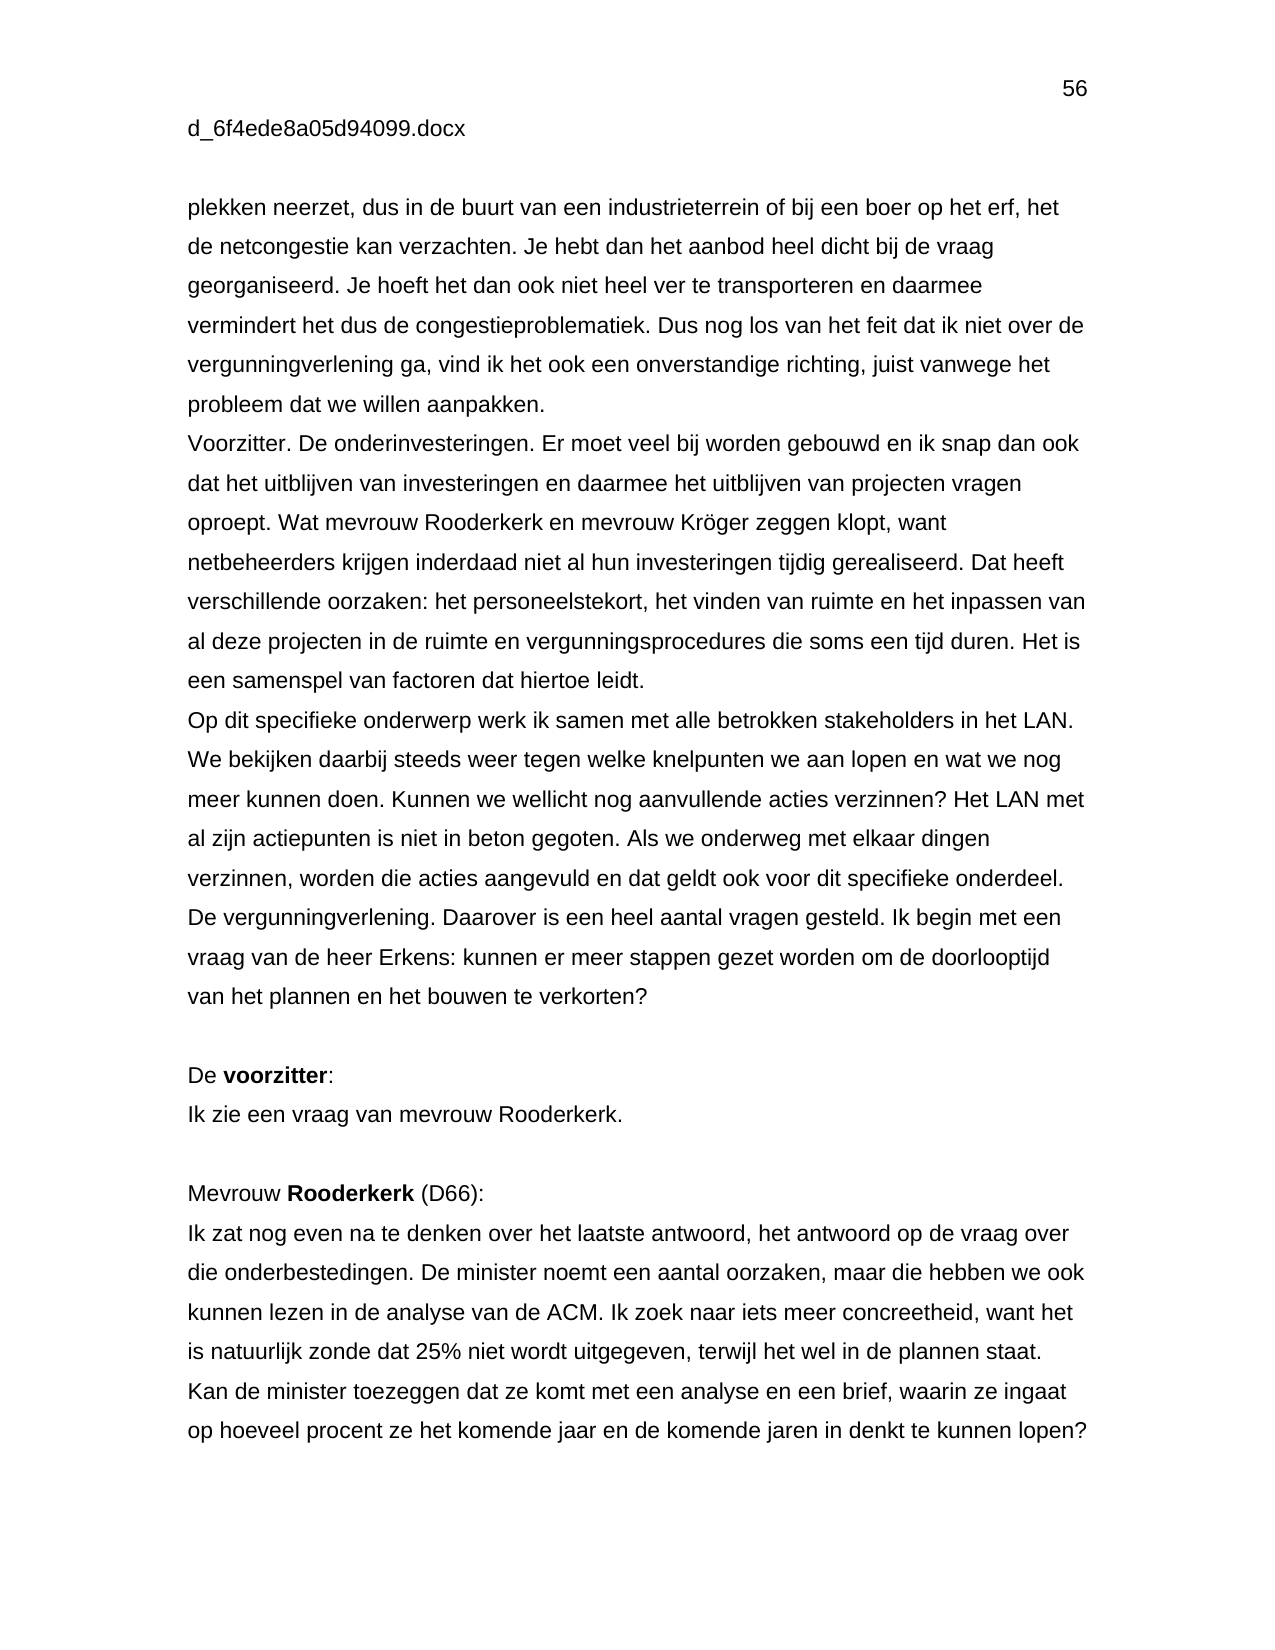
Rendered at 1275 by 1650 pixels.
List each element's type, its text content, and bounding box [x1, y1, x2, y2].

text De vergunningverlening. Daarover is een heel aantal vragen gesteld. Ik begin met een vraag van de heer Erkens: kunnen er meer stappen gezet worden om de doorlooptijd van het plannen en het bouwen te verkorten? [187, 904, 1087, 1009]
text De voorzitter: [187, 1062, 1087, 1088]
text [187, 1220, 1087, 1444]
text Op dit specifieke onderwerp werk ik samen met alle betrokken stakeholders in het LAN. We bekijken daarbij steeds weer tegen welke knelpunten we aan lopen en wat we nog meer kunnen doen. Kunnen we wellicht nog aanvullende acties verzinnen? Het LAN met al zijn actiepunten is niet in beton gegoten. Als we onderweg met elkaar dingen verzinnen, worden die acties aangevuld en dat geldt ook voor dit specifieke onderdeel. [187, 707, 1087, 891]
text Voorzitter. De onderinvesteringen. Er moet veel bij worden gebouwd en ik snap dan ook dat het uitblijven van investeringen en daarmee het uitblijven van projecten vragen oproept. Wat mevrouw Rooderkerk en mevrouw Kröger zeggen klopt, want netbeheerders krijgen inderdaad niet al hun investeringen tijdig gerealiseerd. Dat heeft verschillende oorzaken: het personeelstekort, het vinden van ruimte en het inpassen van al deze projecten in de ruimte en vergunningsprocedures die soms een tijd duren. Het is een samenspel van factoren dat hiertoe leidt. [187, 430, 1087, 693]
text Mevrouw Rooderkerk (D66): [187, 1180, 1087, 1207]
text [187, 193, 1087, 417]
text Ik zie een vraag van mevrouw Rooderkerk. [187, 1101, 1087, 1128]
